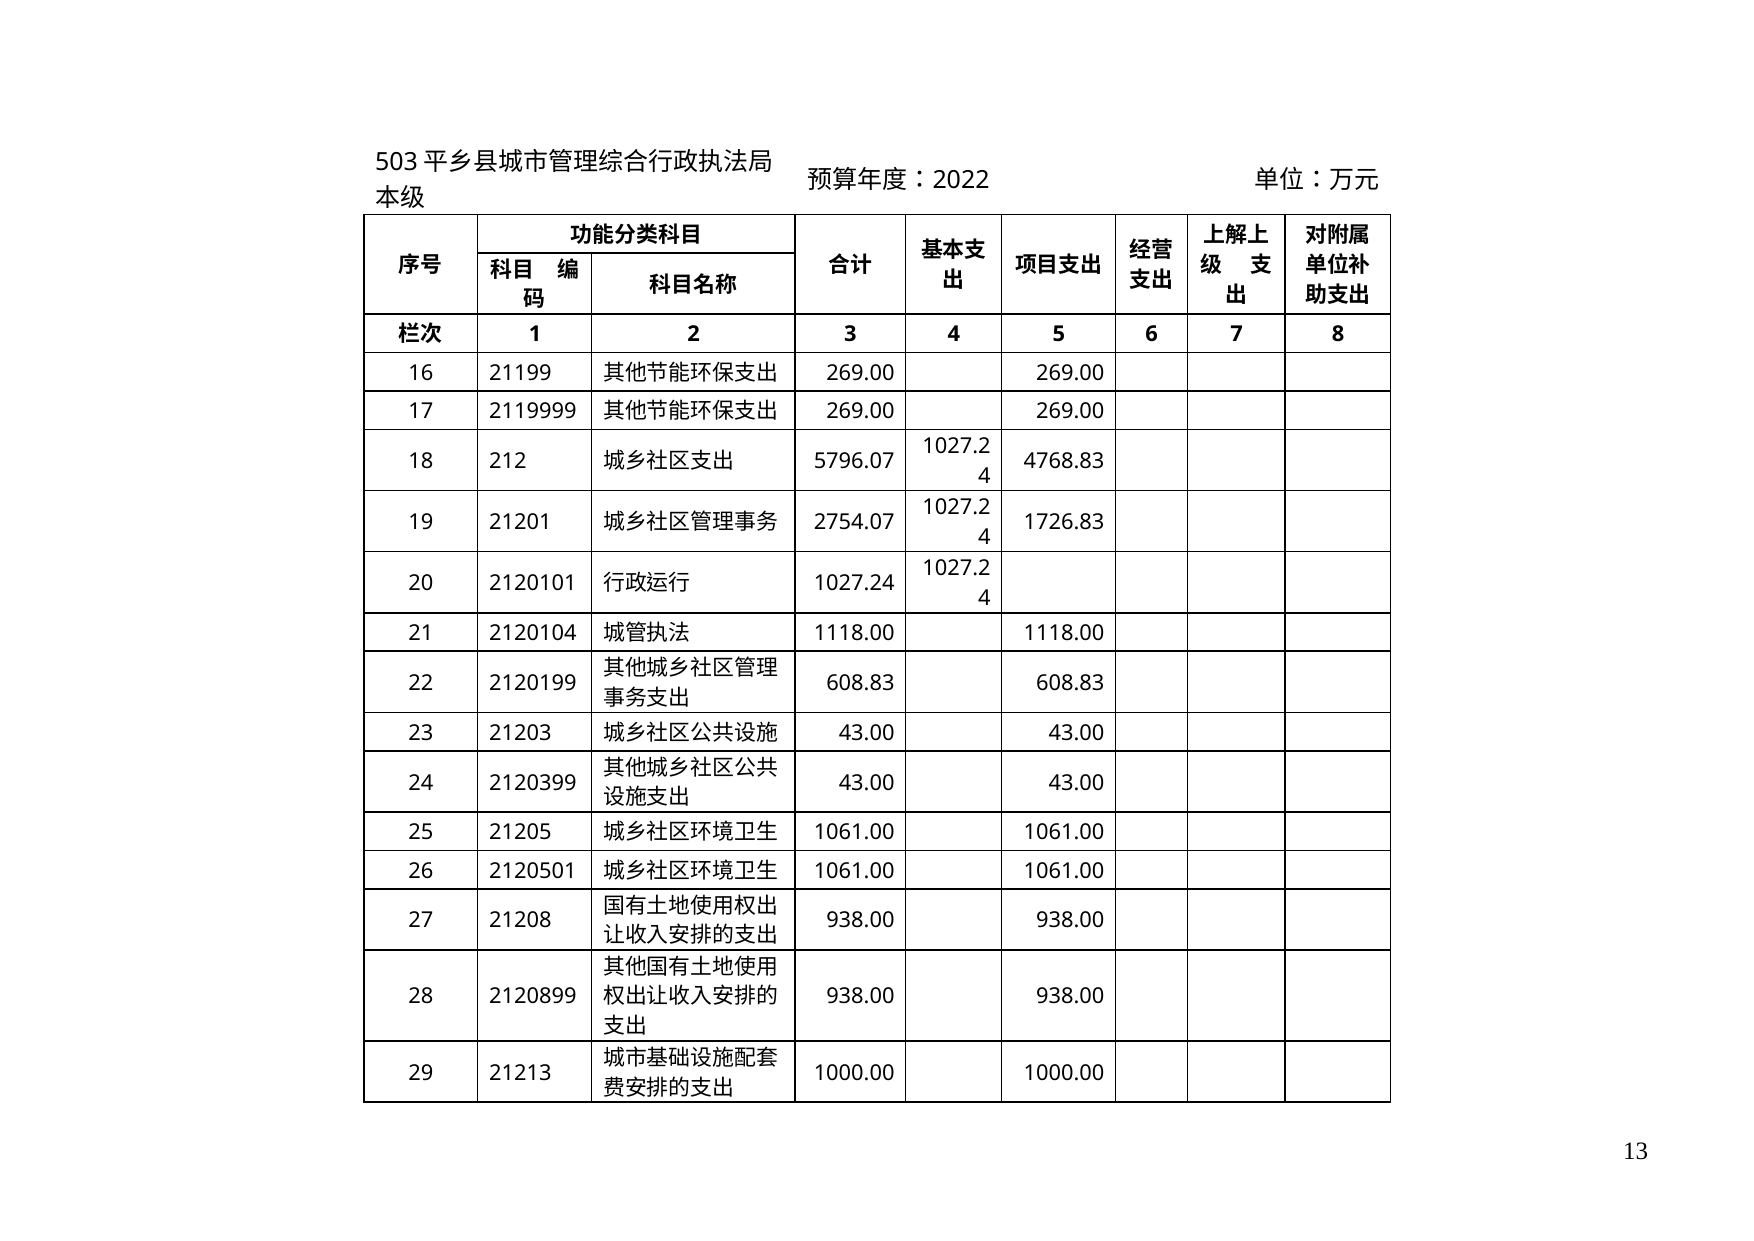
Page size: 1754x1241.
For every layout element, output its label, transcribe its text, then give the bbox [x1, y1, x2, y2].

table_cell 269.00 [1002, 392, 1115, 428]
table_cell 上解上级 支出 [1188, 215, 1284, 313]
table_cell 其他节能环保支出 [592, 353, 794, 390]
table_cell [1286, 713, 1390, 750]
table_cell [906, 353, 1001, 390]
table_cell [1286, 890, 1390, 949]
table_cell 1118.00 [796, 614, 905, 650]
table_cell 2120899 [478, 951, 591, 1040]
table_cell 26 [365, 851, 477, 888]
table_cell 2 [592, 315, 794, 352]
table_header 预算年度：2022 [796, 143, 1001, 214]
table_cell 功能分类科目 [478, 215, 794, 252]
table_cell [906, 813, 1001, 849]
table_cell 2120104 [478, 614, 591, 650]
table_cell [1188, 890, 1284, 949]
table_cell 24 [365, 752, 477, 811]
table_cell 43.00 [1002, 752, 1115, 811]
table_cell [1286, 752, 1390, 811]
table_cell 29 [365, 1042, 477, 1101]
table_cell 1027.24 [906, 491, 1001, 551]
table_cell [1286, 614, 1390, 650]
table_cell 938.00 [796, 890, 905, 949]
table_cell [1188, 491, 1284, 551]
table_cell [1116, 713, 1187, 750]
table_cell 18 [365, 430, 477, 490]
table_cell [1116, 430, 1187, 490]
table_cell 合计 [796, 215, 905, 313]
table_cell 1000.00 [796, 1042, 905, 1101]
table_cell 1061.00 [796, 813, 905, 849]
table_cell 7 [1188, 315, 1284, 352]
table_cell 行政运行 [592, 552, 794, 612]
table_cell 4768.83 [1002, 430, 1115, 490]
table_cell [1286, 353, 1390, 390]
table_cell 其他国有土地使用权出让收入安排的支出 [592, 951, 794, 1040]
table_cell [1286, 652, 1390, 712]
table_cell [1286, 552, 1390, 612]
table_cell [906, 951, 1001, 1040]
table_cell 212 [478, 430, 591, 490]
table_cell [1116, 614, 1187, 650]
table_cell 1027.24 [796, 552, 905, 612]
table_cell [1286, 430, 1390, 490]
table_cell 21213 [478, 1042, 591, 1101]
table_cell [1286, 1042, 1390, 1101]
table_cell 28 [365, 951, 477, 1040]
table_cell 22 [365, 652, 477, 712]
table_cell 2754.07 [796, 491, 905, 551]
table_cell [906, 1042, 1001, 1101]
table_cell 608.83 [1002, 652, 1115, 712]
table_cell 2120501 [478, 851, 591, 888]
table_cell 城乡社区支出 [592, 430, 794, 490]
table_cell 序号 [365, 215, 477, 313]
table_cell [1188, 614, 1284, 650]
table_cell 城乡社区管理事务 [592, 491, 794, 551]
table_cell 43.00 [796, 752, 905, 811]
table_cell 1027.24 [906, 430, 1001, 490]
table_cell 其他城乡社区公共设施支出 [592, 752, 794, 811]
table_cell 1118.00 [1002, 614, 1115, 650]
table_cell [906, 752, 1001, 811]
table_cell 43.00 [1002, 713, 1115, 750]
table_cell 21199 [478, 353, 591, 390]
table_cell [1116, 1042, 1187, 1101]
table_cell [1116, 890, 1187, 949]
table_cell [1188, 430, 1284, 490]
table_cell [906, 851, 1001, 888]
table_cell 项目支出 [1002, 215, 1115, 313]
table_cell [1188, 1042, 1284, 1101]
table_cell 经营支出 [1116, 215, 1187, 313]
table_header 503平乡县城市管理综合行政执法局本级 [365, 143, 794, 214]
table_cell 6 [1116, 315, 1187, 352]
table_cell 20 [365, 552, 477, 612]
table_header 单位：万元 [1002, 143, 1390, 214]
table_cell 1061.00 [1002, 851, 1115, 888]
table_cell 19 [365, 491, 477, 551]
table_cell 2120199 [478, 652, 591, 712]
table_cell [1286, 951, 1390, 1040]
table_cell [906, 392, 1001, 428]
table_cell 1726.83 [1002, 491, 1115, 551]
table_cell [1286, 392, 1390, 428]
table_cell 5 [1002, 315, 1115, 352]
table_cell 城乡社区公共设施 [592, 713, 794, 750]
table_cell 16 [365, 353, 477, 390]
table_cell 国有土地使用权出让收入安排的支出 [592, 890, 794, 949]
table_cell 1061.00 [1002, 813, 1115, 849]
table_cell 43.00 [796, 713, 905, 750]
table_cell [1116, 951, 1187, 1040]
table_cell 基本支出 [906, 215, 1001, 313]
table_cell 其他城乡社区管理事务支出 [592, 652, 794, 712]
table_cell [1116, 491, 1187, 551]
table_cell [1188, 813, 1284, 849]
table_cell 8 [1286, 315, 1390, 352]
table_cell [1286, 813, 1390, 849]
table_cell [1116, 813, 1187, 849]
table_cell 608.83 [796, 652, 905, 712]
table_cell [1286, 491, 1390, 551]
table_cell 21 [365, 614, 477, 650]
table_cell [1116, 353, 1187, 390]
table_cell 3 [796, 315, 905, 352]
table_cell 23 [365, 713, 477, 750]
table_cell 21203 [478, 713, 591, 750]
table_cell 城市基础设施配套费安排的支出 [592, 1042, 794, 1101]
table_cell 科目名称 [592, 254, 794, 313]
table_cell 21201 [478, 491, 591, 551]
table_cell 城乡社区环境卫生 [592, 813, 794, 849]
table_cell 269.00 [796, 392, 905, 428]
table_cell [1116, 552, 1187, 612]
table_cell [1188, 353, 1284, 390]
table_cell 25 [365, 813, 477, 849]
table_cell [1188, 851, 1284, 888]
table_cell 17 [365, 392, 477, 428]
table_cell 269.00 [1002, 353, 1115, 390]
table_cell 2120399 [478, 752, 591, 811]
table_cell [1116, 851, 1187, 888]
table_cell [1116, 392, 1187, 428]
table_cell [906, 652, 1001, 712]
table_cell [1188, 392, 1284, 428]
table_cell 1000.00 [1002, 1042, 1115, 1101]
table_cell 4 [906, 315, 1001, 352]
table_cell [1286, 851, 1390, 888]
table_cell [1116, 652, 1187, 712]
table_cell [1188, 752, 1284, 811]
table_cell 其他节能环保支出 [592, 392, 794, 428]
table_cell 栏次 [365, 315, 477, 352]
table_cell 1 [478, 315, 591, 352]
table_cell [1116, 752, 1187, 811]
table_cell 城乡社区环境卫生 [592, 851, 794, 888]
table_cell [906, 890, 1001, 949]
table_cell [1188, 951, 1284, 1040]
table_cell [1002, 552, 1115, 612]
table_cell 5796.07 [796, 430, 905, 490]
table_cell 938.00 [1002, 890, 1115, 949]
table_cell [906, 614, 1001, 650]
table_cell 2120101 [478, 552, 591, 612]
table_cell 938.00 [796, 951, 905, 1040]
table_cell 938.00 [1002, 951, 1115, 1040]
table_cell 27 [365, 890, 477, 949]
table_cell 21208 [478, 890, 591, 949]
table_cell [1188, 652, 1284, 712]
table_cell 城管执法 [592, 614, 794, 650]
table_cell 2119999 [478, 392, 591, 428]
table_cell 1027.24 [906, 552, 1001, 612]
table_cell [1188, 552, 1284, 612]
table_cell [1188, 713, 1284, 750]
table_cell 269.00 [796, 353, 905, 390]
table_cell [906, 713, 1001, 750]
table_cell 科目 编码 [478, 254, 591, 313]
table_cell 对附属单位补助支出 [1286, 215, 1390, 313]
table_cell 21205 [478, 813, 591, 849]
table_cell 1061.00 [796, 851, 905, 888]
